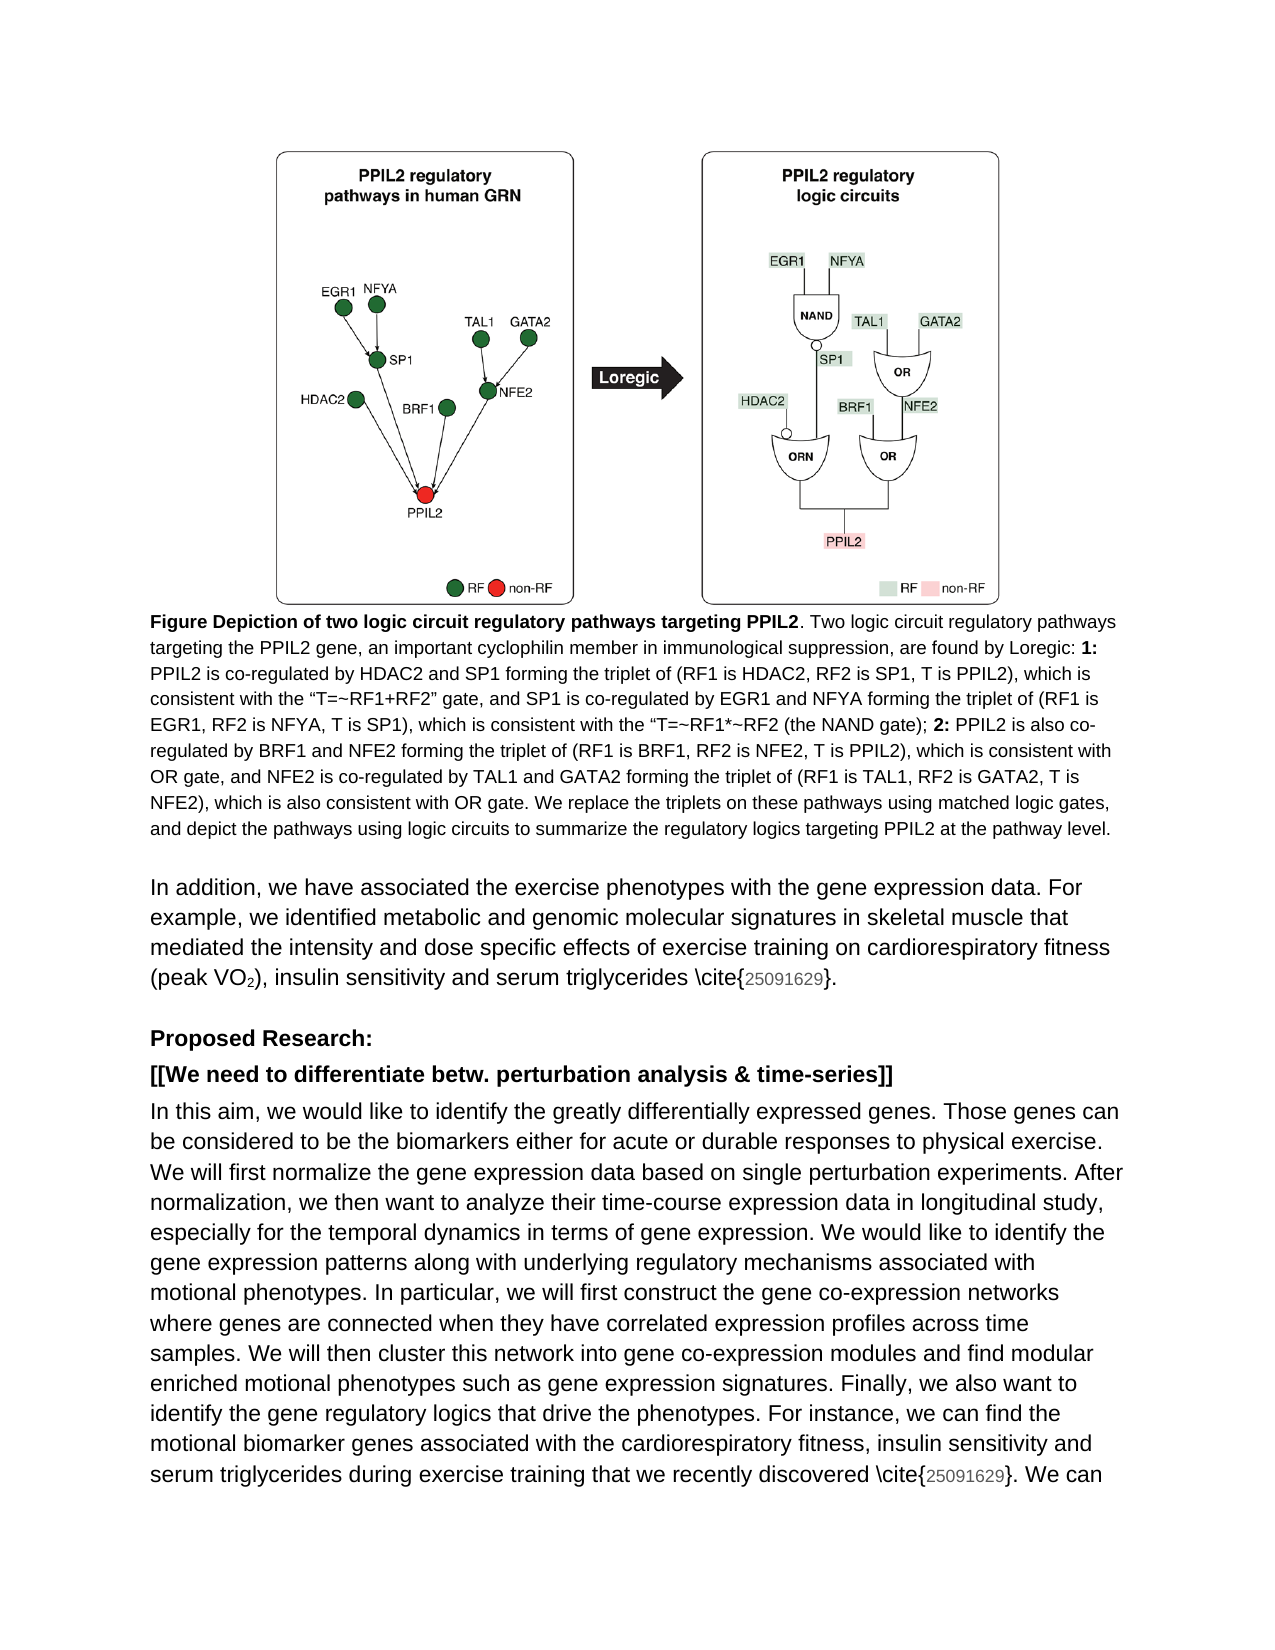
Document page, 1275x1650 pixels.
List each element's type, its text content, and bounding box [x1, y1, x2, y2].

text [150, 1098, 1125, 1487]
text In addition, we have associated the exercise phenotypes with the gene expression data. For example, we identified metabolic and genomic molecular signatures in skeletal muscle that mediated the intensity and dose specific effects of exercise training on cardiorespiratory fitness (peak VO2), insulin sensitivity and serum triglycerides \cite{25091629}. [150, 873, 1125, 990]
picture [274, 150, 1001, 606]
text [[We need to differentiate betw. perturbation analysis & time-series]] [150, 1061, 1125, 1088]
text Proposed Research: [150, 1024, 1125, 1051]
text Figure Depiction of two logic circuit regulatory pathways targeting PPIL2. Two logic circuit regulatory pathways targeting the PPIL2 gene, an important cyclophilin member in immunological suppression, are found by Loregic: 1: PPIL2 is co-regulated by HDAC2 and SP1 forming the triplet of (RF1 is HDAC2, RF2 is SP1, T is PPIL2), which is consistent with the “T=~RF1+RF2” gate, and SP1 is co-regulated by EGR1 and NFYA forming the triplet of (RF1 is EGR1, RF2 is NFYA, T is SP1), which is consistent with the “T=~RF1*~RF2 (the NAND gate); 2: PPIL2 is also co-regulated by BRF1 and NFE2 forming the triplet of (RF1 is BRF1, RF2 is NFE2, T is PPIL2), which is consistent with OR gate, and NFE2 is co-regulated by TAL1 and GATA2 forming the triplet of (RF1 is TAL1, RF2 is GATA2, T is NFE2), which is also consistent with OR gate. We replace the triplets on these pathways using matched logic gates, and depict the pathways using logic circuits to summarize the regulatory logics targeting PPIL2 at the pathway level. [150, 611, 1125, 839]
